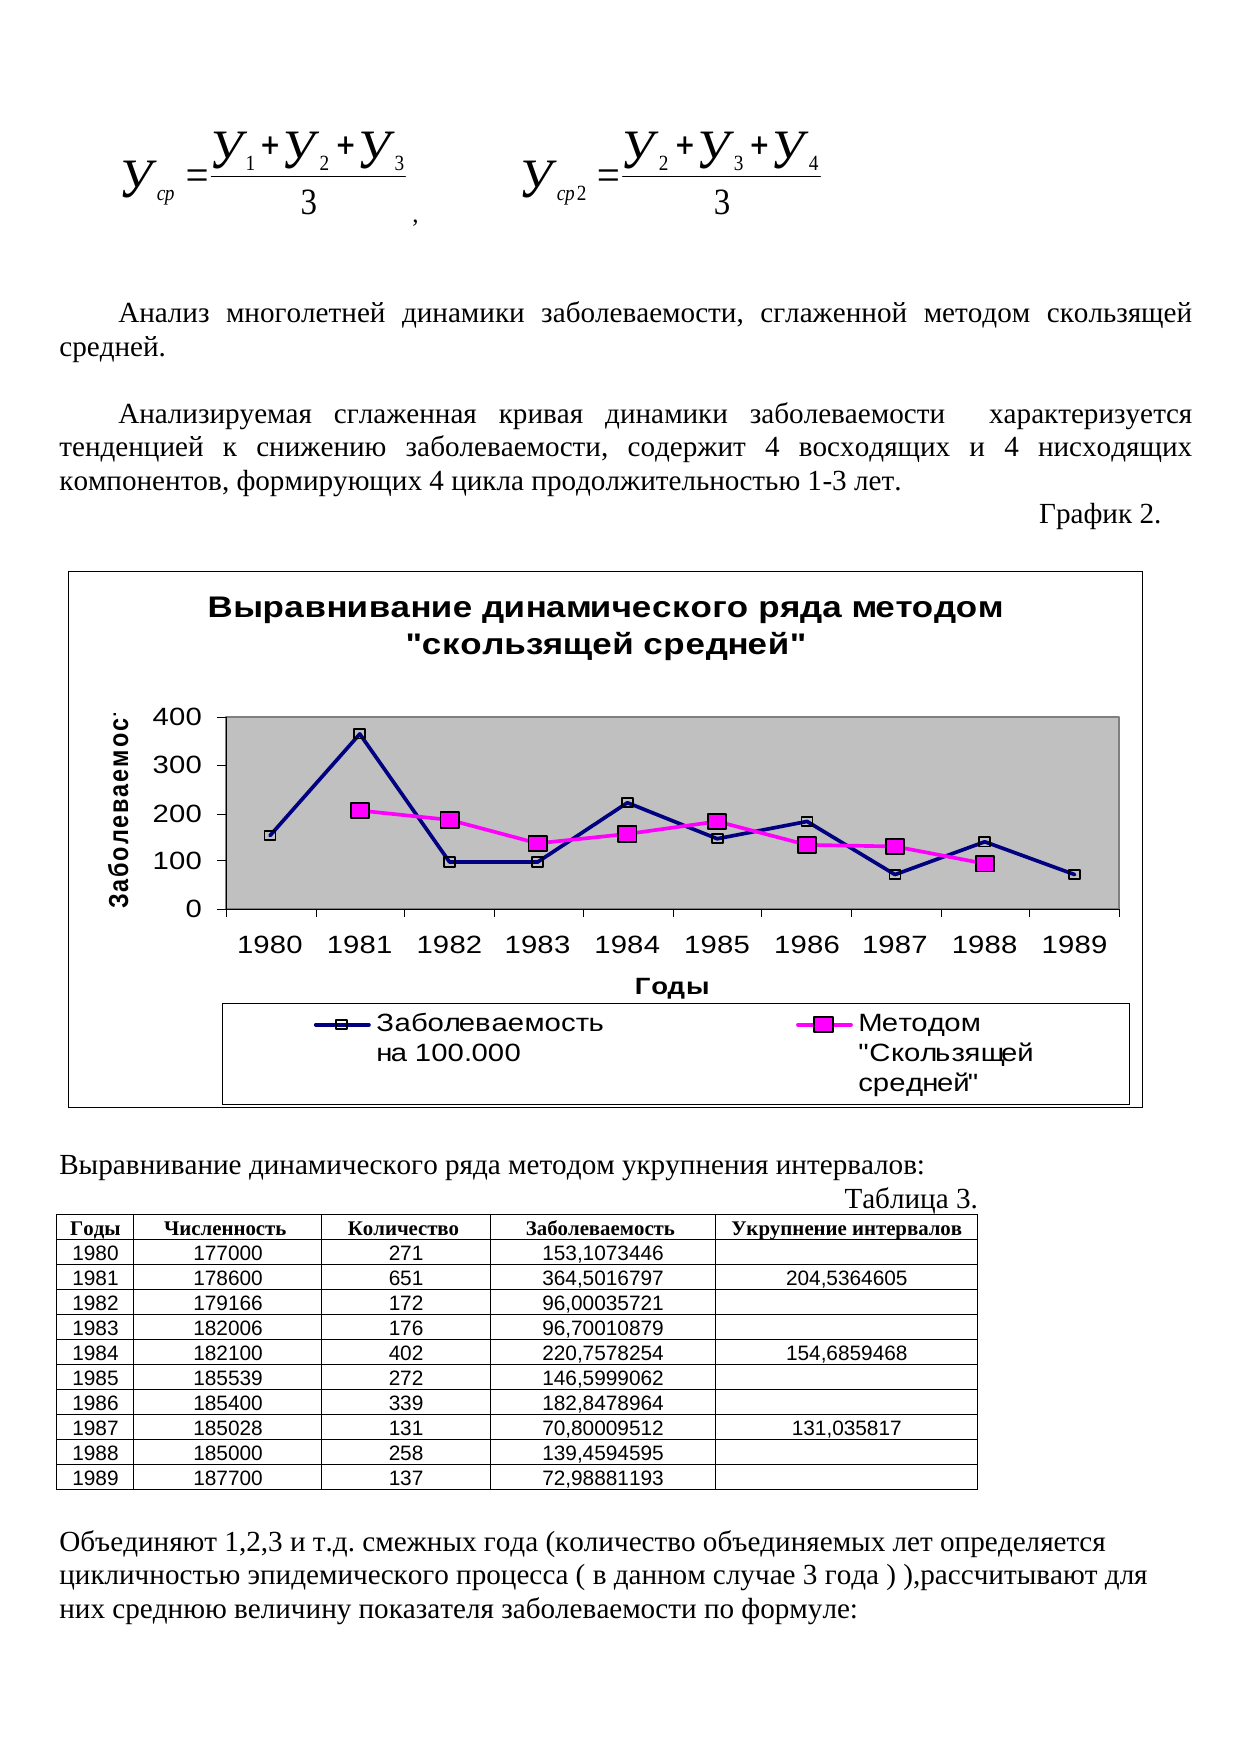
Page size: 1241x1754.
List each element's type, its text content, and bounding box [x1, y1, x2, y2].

table_cell 153,1073446 [491, 1240, 715, 1264]
table_cell 1980 [57, 1240, 133, 1264]
table_cell [716, 1290, 977, 1314]
table_cell 258 [322, 1440, 490, 1464]
table_cell 1985 [57, 1365, 133, 1389]
table_cell 651 [322, 1265, 490, 1289]
table_cell 154,6859468 [716, 1340, 977, 1364]
table_cell 272 [322, 1365, 490, 1389]
text Анализируемая сглаженная кривая динамики заболеваемости характеризуется тенденцией к снижению заболеваемости, содержит 4 восходящих и 4 нисходящих компонентов, формирующих 4 цикла продолжительностью 1-3 лет. [59, 396, 1193, 497]
table_header Количество заболевших [322, 1215, 490, 1239]
table_cell 1982 [57, 1290, 133, 1314]
text , [59, 118, 1193, 228]
table_cell 137 [322, 1465, 490, 1489]
table_cell 70,80009512 [491, 1415, 715, 1439]
table_cell 176 [322, 1315, 490, 1339]
table_cell 220,7578254 [491, 1340, 715, 1364]
table_cell 96,00035721 [491, 1290, 715, 1314]
text График 2. [59, 497, 1161, 530]
table_header Численность населения [134, 1215, 321, 1239]
table_cell 182,8478964 [491, 1390, 715, 1414]
table_cell 1987 [57, 1415, 133, 1439]
text Объединяют 1,2,3 и т.д. смежных года (количество объединяемых лет определяется цикличностью эпидемического процесса ( в данном случае 3 года ) ),рассчитывают для них среднюю величину показателя заболеваемости по формуле: [59, 1524, 1193, 1624]
table_cell 146,5999062 [491, 1365, 715, 1389]
text Таблица 3. [59, 1181, 978, 1214]
table_cell 185000 [134, 1440, 321, 1464]
table_cell 131,035817 [716, 1415, 977, 1439]
table_cell 1988 [57, 1440, 133, 1464]
table_cell [716, 1440, 977, 1464]
table_cell [716, 1390, 977, 1414]
table_cell 1989 [57, 1465, 133, 1489]
table_cell 177000 [134, 1240, 321, 1264]
table_header Укрупнение интервалов [716, 1215, 977, 1239]
table_cell 1983 [57, 1315, 133, 1339]
table_cell [716, 1240, 977, 1264]
table_cell 139,4594595 [491, 1440, 715, 1464]
table_cell 72,98881193 [491, 1465, 715, 1489]
table_cell 179166 [134, 1290, 321, 1314]
text Анализ многолетней динамики заболеваемости, сглаженной методом скользящей средней. [59, 295, 1193, 362]
table_cell [716, 1365, 977, 1389]
table_cell [716, 1465, 977, 1489]
table_cell 182100 [134, 1340, 321, 1364]
table_cell 271 [322, 1240, 490, 1264]
table_cell 1984 [57, 1340, 133, 1364]
table_cell 172 [322, 1290, 490, 1314]
table_cell 185400 [134, 1390, 321, 1414]
table_cell [716, 1315, 977, 1339]
text Выравнивание динамического ряда методом укрупнения интервалов: [59, 1147, 1193, 1181]
table_cell 185539 [134, 1365, 321, 1389]
table_cell 185028 [134, 1415, 321, 1439]
table_cell 182006 [134, 1315, 321, 1339]
table_cell 178600 [134, 1265, 321, 1289]
table_header Годы [57, 1215, 133, 1239]
table_cell 339 [322, 1390, 490, 1414]
table_cell 1981 [57, 1265, 133, 1289]
table_cell 96,70010879 [491, 1315, 715, 1339]
table_cell 131 [322, 1415, 490, 1439]
table_header Заболеваемость на 100.000 [491, 1215, 715, 1239]
table_cell 364,5016797 [491, 1265, 715, 1289]
table_cell 187700 [134, 1465, 321, 1489]
table_cell 402 [322, 1340, 490, 1364]
table_cell 204,5364605 [716, 1265, 977, 1289]
table_cell 1986 [57, 1390, 133, 1414]
